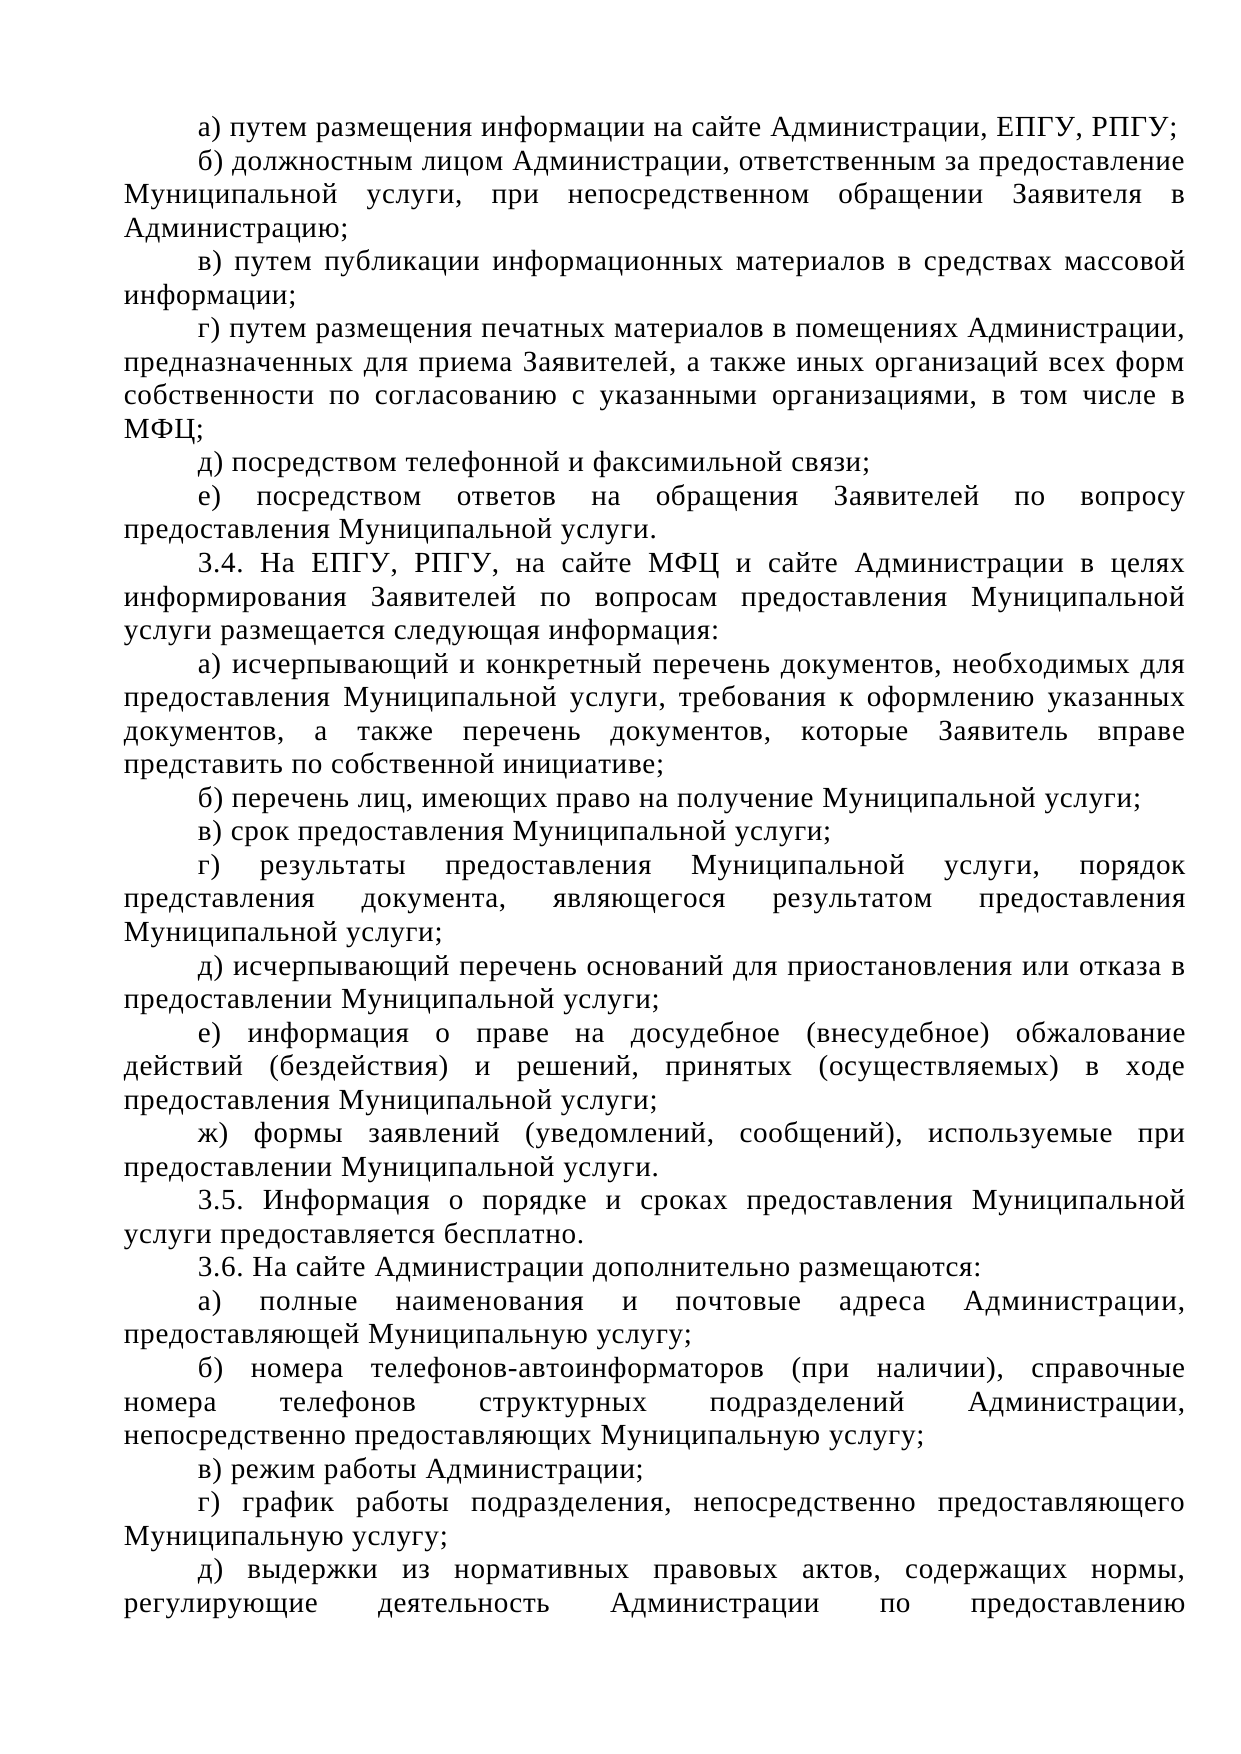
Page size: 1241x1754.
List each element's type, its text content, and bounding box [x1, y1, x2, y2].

text 3.4. На ЕПГУ, РПГУ, на сайте МФЦ и сайте Администрации в целях информирования Заявителей по вопросам предоставления Муниципальной услуги размещается следующая информация: [124, 545, 1187, 646]
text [124, 1551, 1187, 1618]
text б) должностным лицом Администрации, ответственным за предоставление Муниципальной услуги, при непосредственном обращении Заявителя в Администрацию; [124, 143, 1187, 243]
text а) путем размещения информации на сайте Администрации, ЕПГУ, РПГУ; [124, 109, 1187, 143]
text а) исчерпывающий и конкретный перечень документов, необходимых для предоставления Муниципальной услуги, требования к оформлению указанных документов, а также перечень документов, которые Заявитель вправе представить по собственной инициативе; [124, 646, 1187, 780]
text а) полные наименования и почтовые адреса Администрации, предоставляющей Муниципальную услугу; [124, 1283, 1187, 1350]
text в) путем публикации информационных материалов в средствах массовой информации; [124, 243, 1187, 310]
text б) перечень лиц, имеющих право на получение Муниципальной услуги; [124, 780, 1187, 813]
text 3.5. Информация о порядке и сроках предоставления Муниципальной услуги предоставляется бесплатно. [124, 1182, 1187, 1249]
text г) график работы подразделения, непосредственно предоставляющего Муниципальную услугу; [124, 1484, 1187, 1551]
text г) путем размещения печатных материалов в помещениях Администрации, предназначенных для приема Заявителей, а также иных организаций всех форм собственности по согласованию с указанными организациями, в том числе в МФЦ; [124, 310, 1187, 444]
text д) исчерпывающий перечень оснований для приостановления или отказа в предоставлении Муниципальной услуги; [124, 948, 1187, 1015]
text г) результаты предоставления Муниципальной услуги, порядок представления документа, являющегося результатом предоставления Муниципальной услуги; [124, 847, 1187, 948]
text 3.6. На сайте Администрации дополнительно размещаются: [124, 1249, 1187, 1283]
text д) посредством телефонной и факсимильной связи; [124, 444, 1187, 478]
text е) информация о праве на досудебное (внесудебное) обжалование действий (бездействия) и решений, принятых (осуществляемых) в ходе предоставления Муниципальной услуги; [124, 1015, 1187, 1115]
text в) срок предоставления Муниципальной услуги; [124, 813, 1187, 847]
text ж) формы заявлений (уведомлений, сообщений), используемые при предоставлении Муниципальной услуги. [124, 1115, 1187, 1182]
text в) режим работы Администрации; [124, 1451, 1187, 1484]
text е) посредством ответов на обращения Заявителей по вопросу предоставления Муниципальной услуги. [124, 478, 1187, 545]
text б) номера телефонов-автоинформаторов (при наличии), справочные номера телефонов структурных подразделений Администрации, непосредственно предоставляющих Муниципальную услугу; [124, 1350, 1187, 1451]
